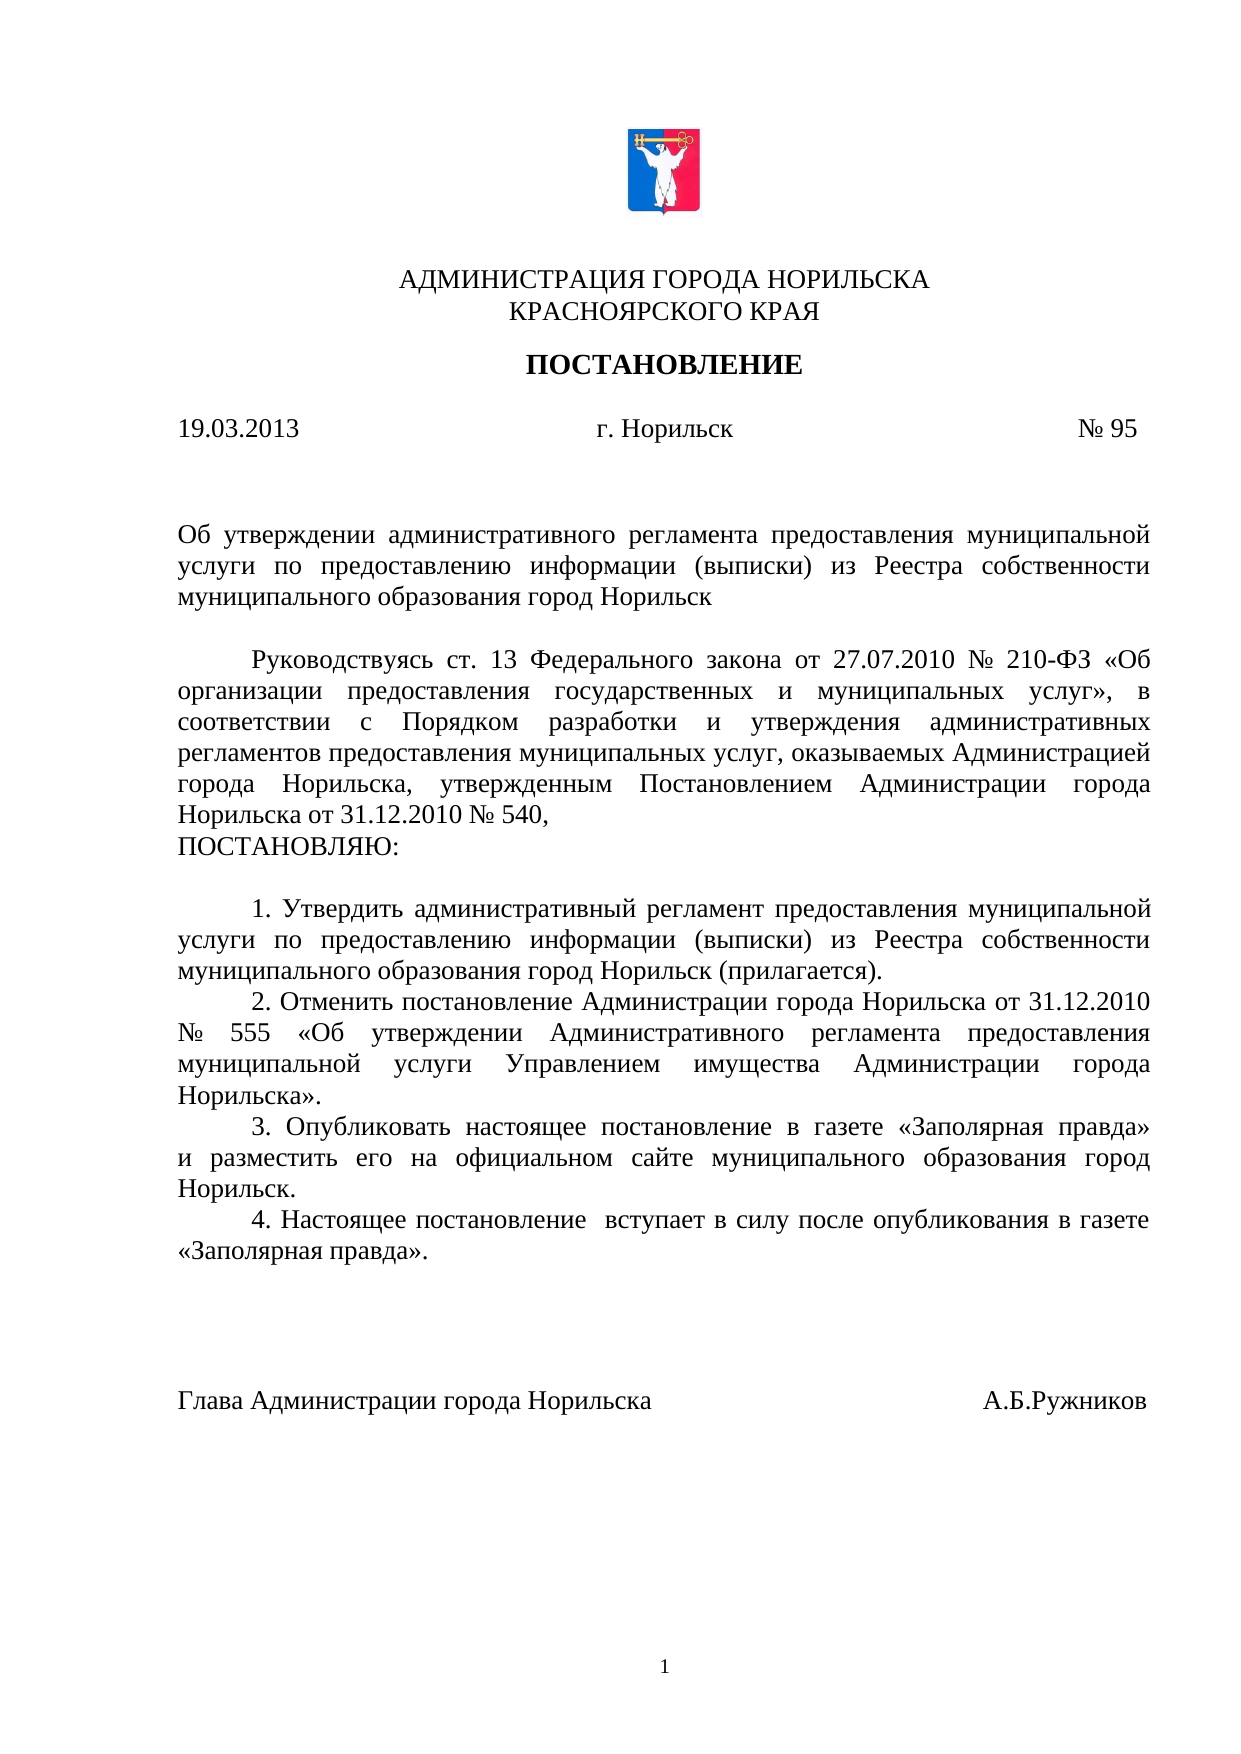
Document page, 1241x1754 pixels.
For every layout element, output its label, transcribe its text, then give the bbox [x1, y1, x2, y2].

text 19.03.2013 г. Норильск № 95 [177, 412, 1152, 443]
text Руководствуясь ст. 13 Федерального закона от 27.07.2010 № 210-ФЗ «Об организации предоставления государственных и муниципальных услуг», в соответствии с Порядком разработки и утверждения административных регламентов предоставления муниципальных услуг, оказываемых Администрацией города Норильска, утвержденным Постановлением Администрации города Норильска от 31.12.2010 № 540, [177, 643, 1152, 829]
text ПОСТАНОВЛЯЮ: [177, 829, 1152, 861]
picture [626, 127, 702, 218]
text Об утверждении административного регламента предоставления муниципальной услуги по предоставлению информации (выписки) из Реестра собственности муниципального образования город Норильск [177, 518, 1152, 612]
text КРАСНОЯРСКОГО КРАЯ [177, 294, 1152, 326]
text 2. Отменить постановление Администрации города Норильска от 31.12.2010 № 555 «Об утверждении Административного регламента предоставления муниципальной услуги Управлением имущества Администрации города Норильска». [177, 985, 1152, 1110]
text АДМИНИСТРАЦИЯ ГОРОДА НОРИЛЬСКА [177, 265, 1152, 294]
text 4. Настоящее постановление вступает в силу после опубликования в газете «Заполярная правда». [177, 1203, 1152, 1266]
text 3. Опубликовать настоящее постановление в газете «Заполярная правда» и разместить его на официальном сайте муниципального образования город Норильск. [177, 1110, 1152, 1203]
text 1. Утвердить административный регламент предоставления муниципальной услуги по предоставлению информации (выписки) из Реестра собственности муниципального образования город Норильск (прилагается). [177, 892, 1152, 985]
text Глава Администрации города Норильска А.Б.Ружников [177, 1384, 1152, 1415]
text ПОСТАНОВЛЕНИЕ [177, 347, 1152, 381]
